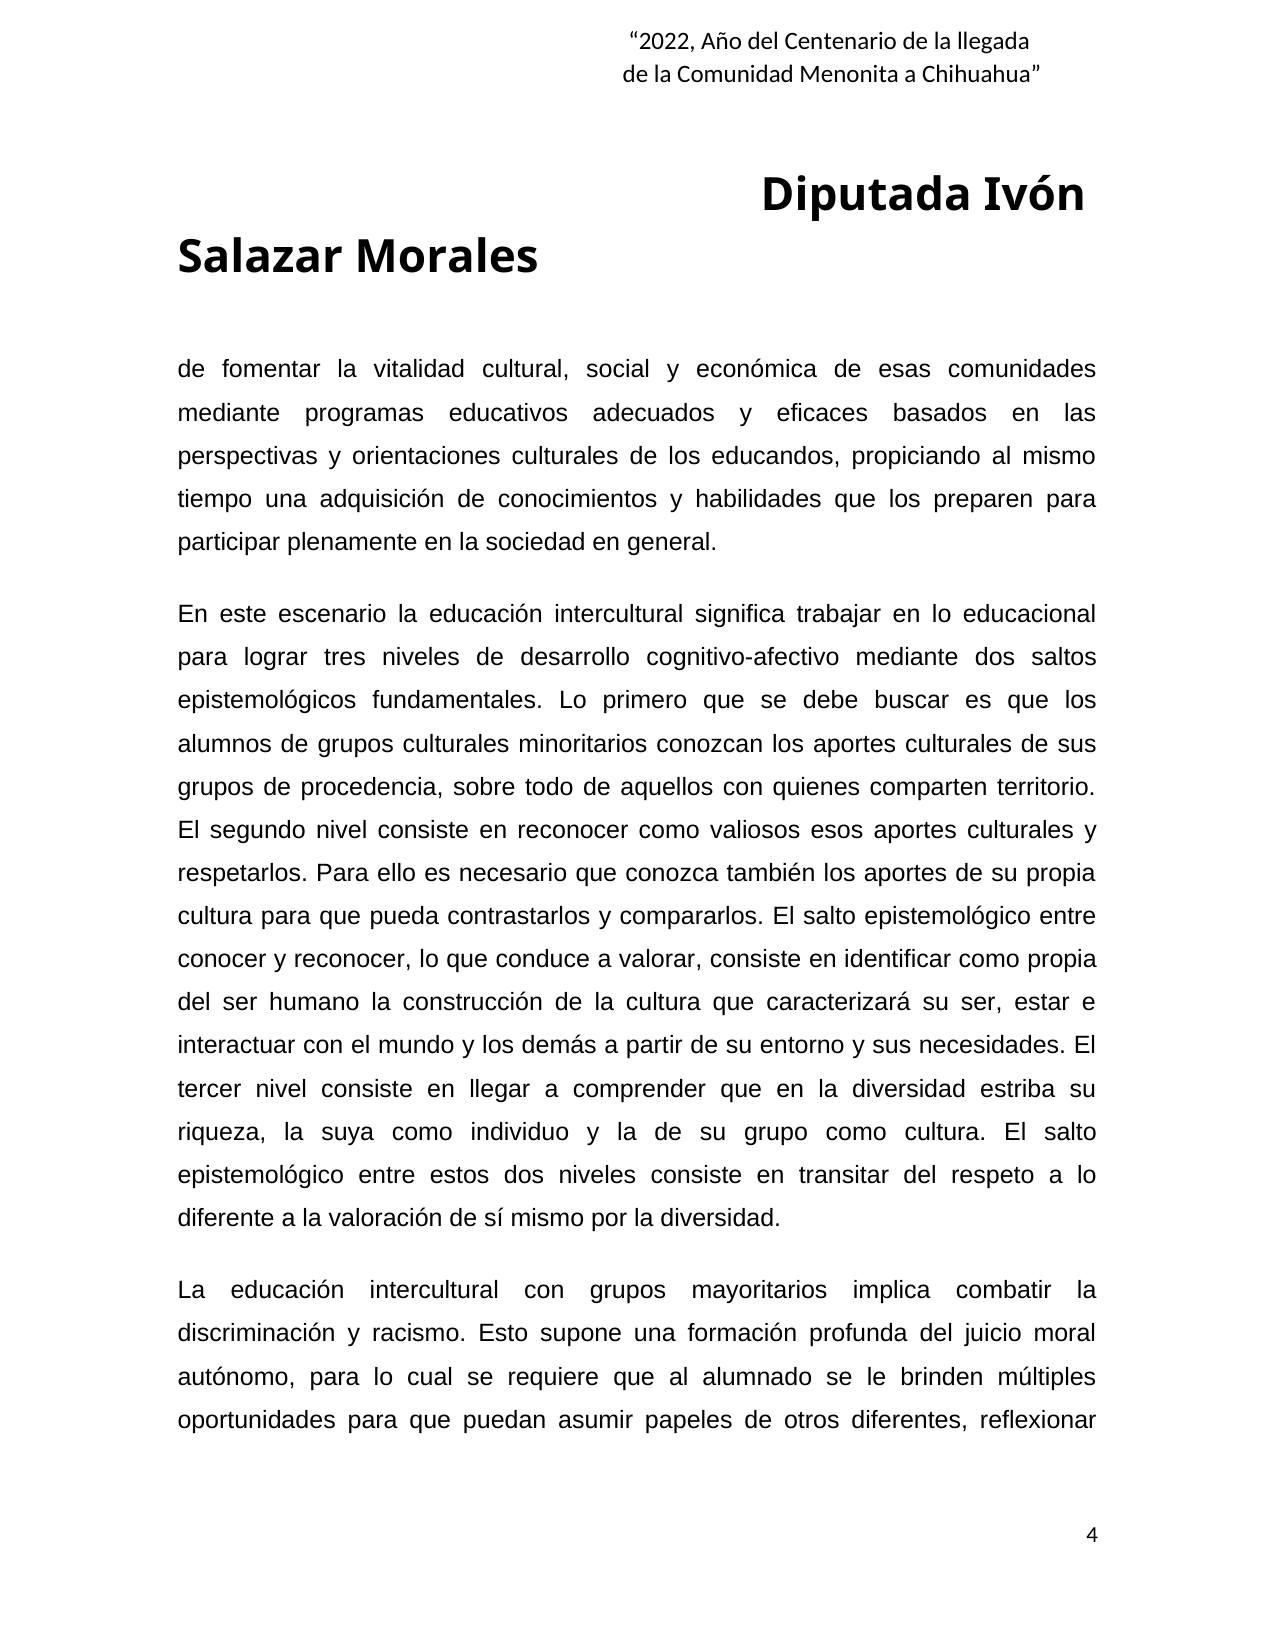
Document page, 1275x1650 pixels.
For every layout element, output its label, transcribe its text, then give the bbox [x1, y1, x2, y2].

text En este escenario la educación intercultural significa trabajar en lo educacional para lograr tres niveles de desarrollo cognitivo-afectivo mediante dos saltos epistemológicos fundamentales. Lo primero que se debe buscar es que los alumnos de grupos culturales minoritarios conozcan los aportes culturales de sus grupos de procedencia, sobre todo de aquellos con quienes comparten territorio. El segundo nivel consiste en reconocer como valiosos esos aportes culturales y respetarlos. Para ello es necesario que conozca también los aportes de su propia cultura para que pueda contrastarlos y compararlos. El salto epistemológico entre conocer y reconocer, lo que conduce a valorar, consiste en identificar como propia del ser humano la construcción de la cultura que caracterizará su ser, estar e interactuar con el mundo y los demás a partir de su entorno y sus necesidades. El tercer nivel consiste en llegar a comprender que en la diversidad estriba su riqueza, la suya como individuo y la de su grupo como cultura. El salto epistemológico entre estos dos niveles consiste en transitar del respeto a lo diferente a la valoración de sí mismo por la diversidad. [177, 599, 1098, 1232]
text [177, 354, 1098, 556]
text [177, 1275, 1098, 1433]
